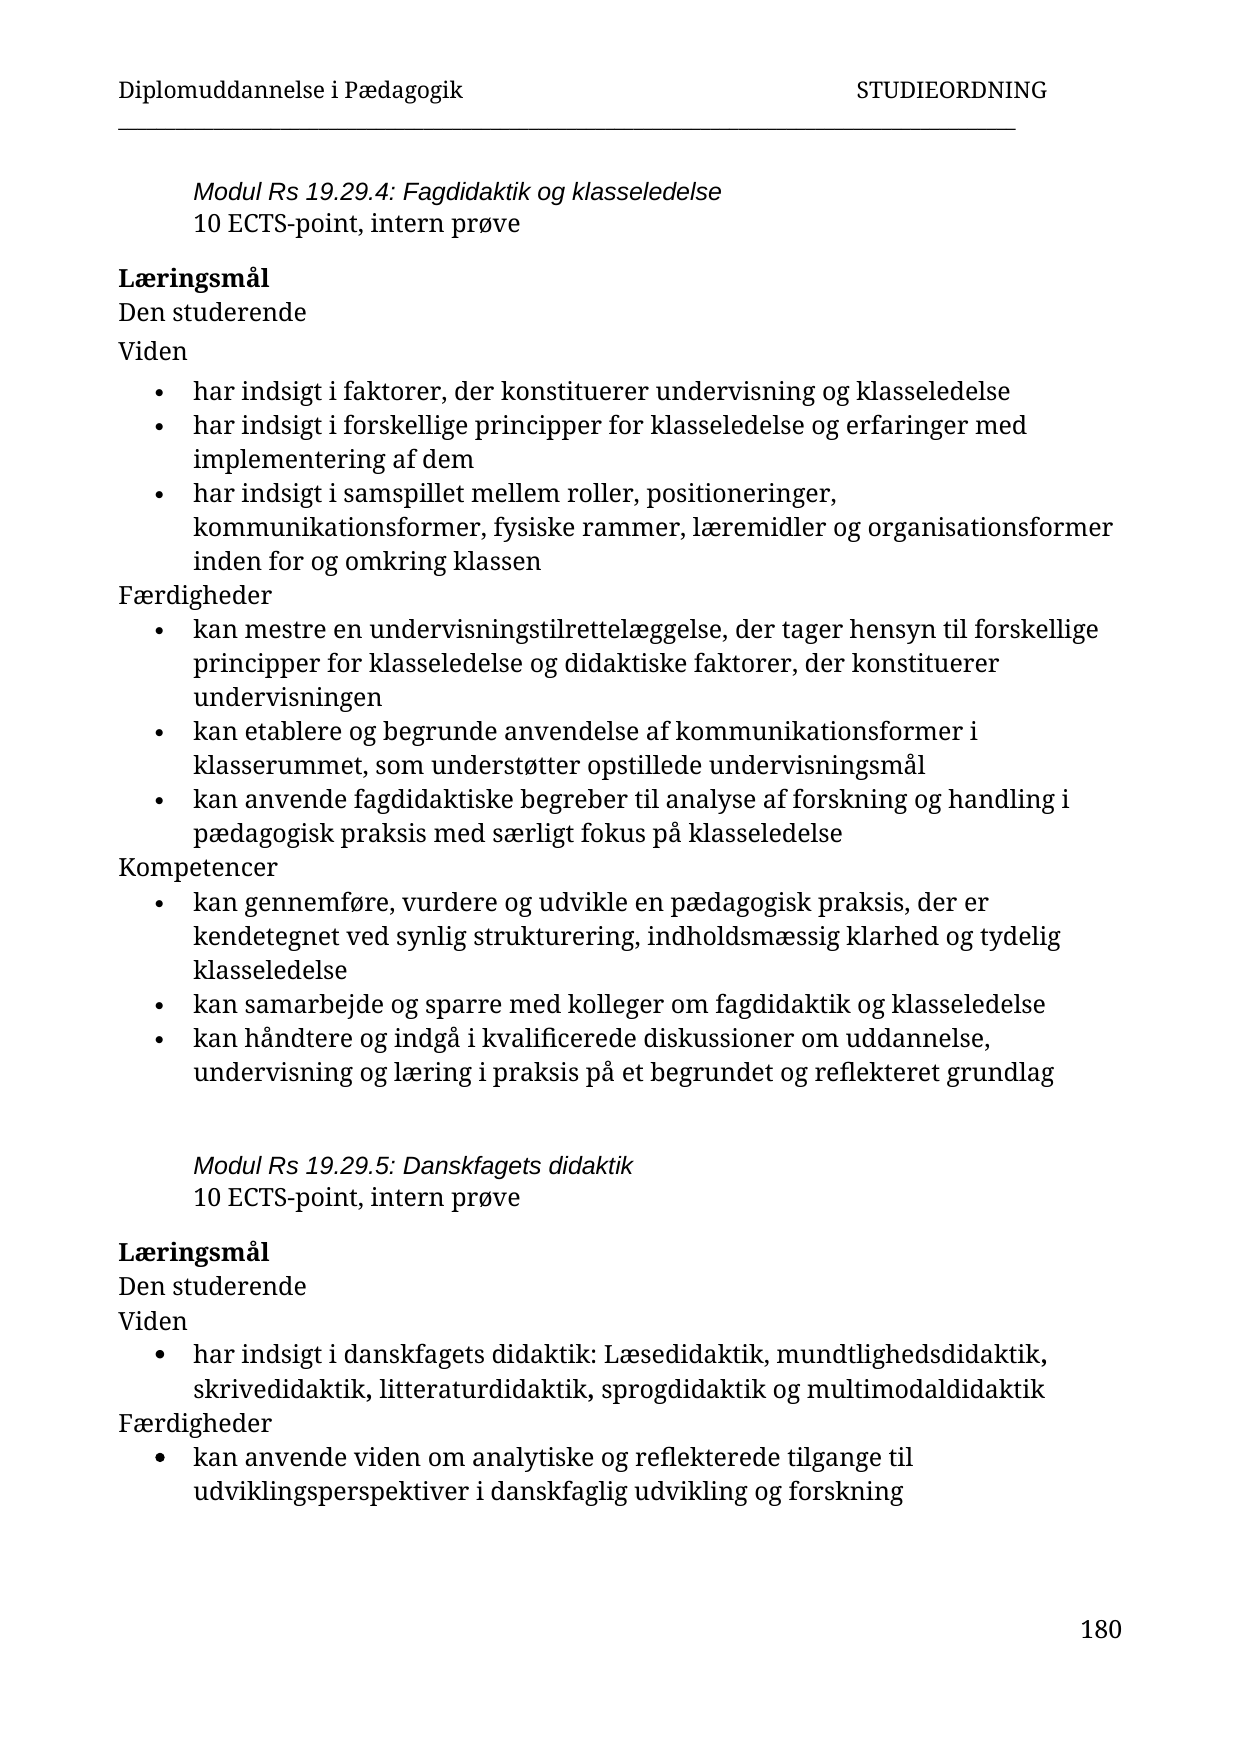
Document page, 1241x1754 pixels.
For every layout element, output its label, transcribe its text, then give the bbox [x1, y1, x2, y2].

text 10 ECTS-point, intern prøve [118, 206, 1122, 240]
list kan etablere og begrunde anvendelse af kommunikationsformer i klasserummet, som understøtter opstillede undervisningsmål [156, 714, 1122, 782]
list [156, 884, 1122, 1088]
list har indsigt i faktorer, der konstituerer undervisning og klasseledelse [156, 373, 1122, 407]
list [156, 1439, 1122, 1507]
text Læringsmål [118, 261, 1122, 295]
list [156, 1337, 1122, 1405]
list kan mestre en undervisningstilrettelæggelse, der tager hensyn til forskellige principper for klasseledelse og didaktiske faktorer, der konstituerer undervisningen [156, 612, 1122, 714]
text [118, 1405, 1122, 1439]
list har indsigt i samspillet mellem roller, positioneringer, kommunikationsformer, fysiske rammer, læremidler og organisationsformer inden for og omkring klassen [156, 475, 1122, 578]
list kan anvende fagdidaktiske begreber til analyse af forskning og handling i pædagogisk praksis med særligt fokus på klasseledelse [156, 782, 1122, 850]
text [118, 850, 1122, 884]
list har indsigt i forskellige principper for klasseledelse og erfaringer med implementering af dem [156, 407, 1122, 475]
text Færdigheder [118, 578, 1122, 612]
text Den studerende [118, 295, 1122, 329]
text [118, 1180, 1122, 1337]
text Viden [118, 334, 1122, 368]
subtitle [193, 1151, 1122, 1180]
subtitle Modul Rs 19.29.4: Fagdidaktik og klasseledelse [193, 177, 1122, 206]
